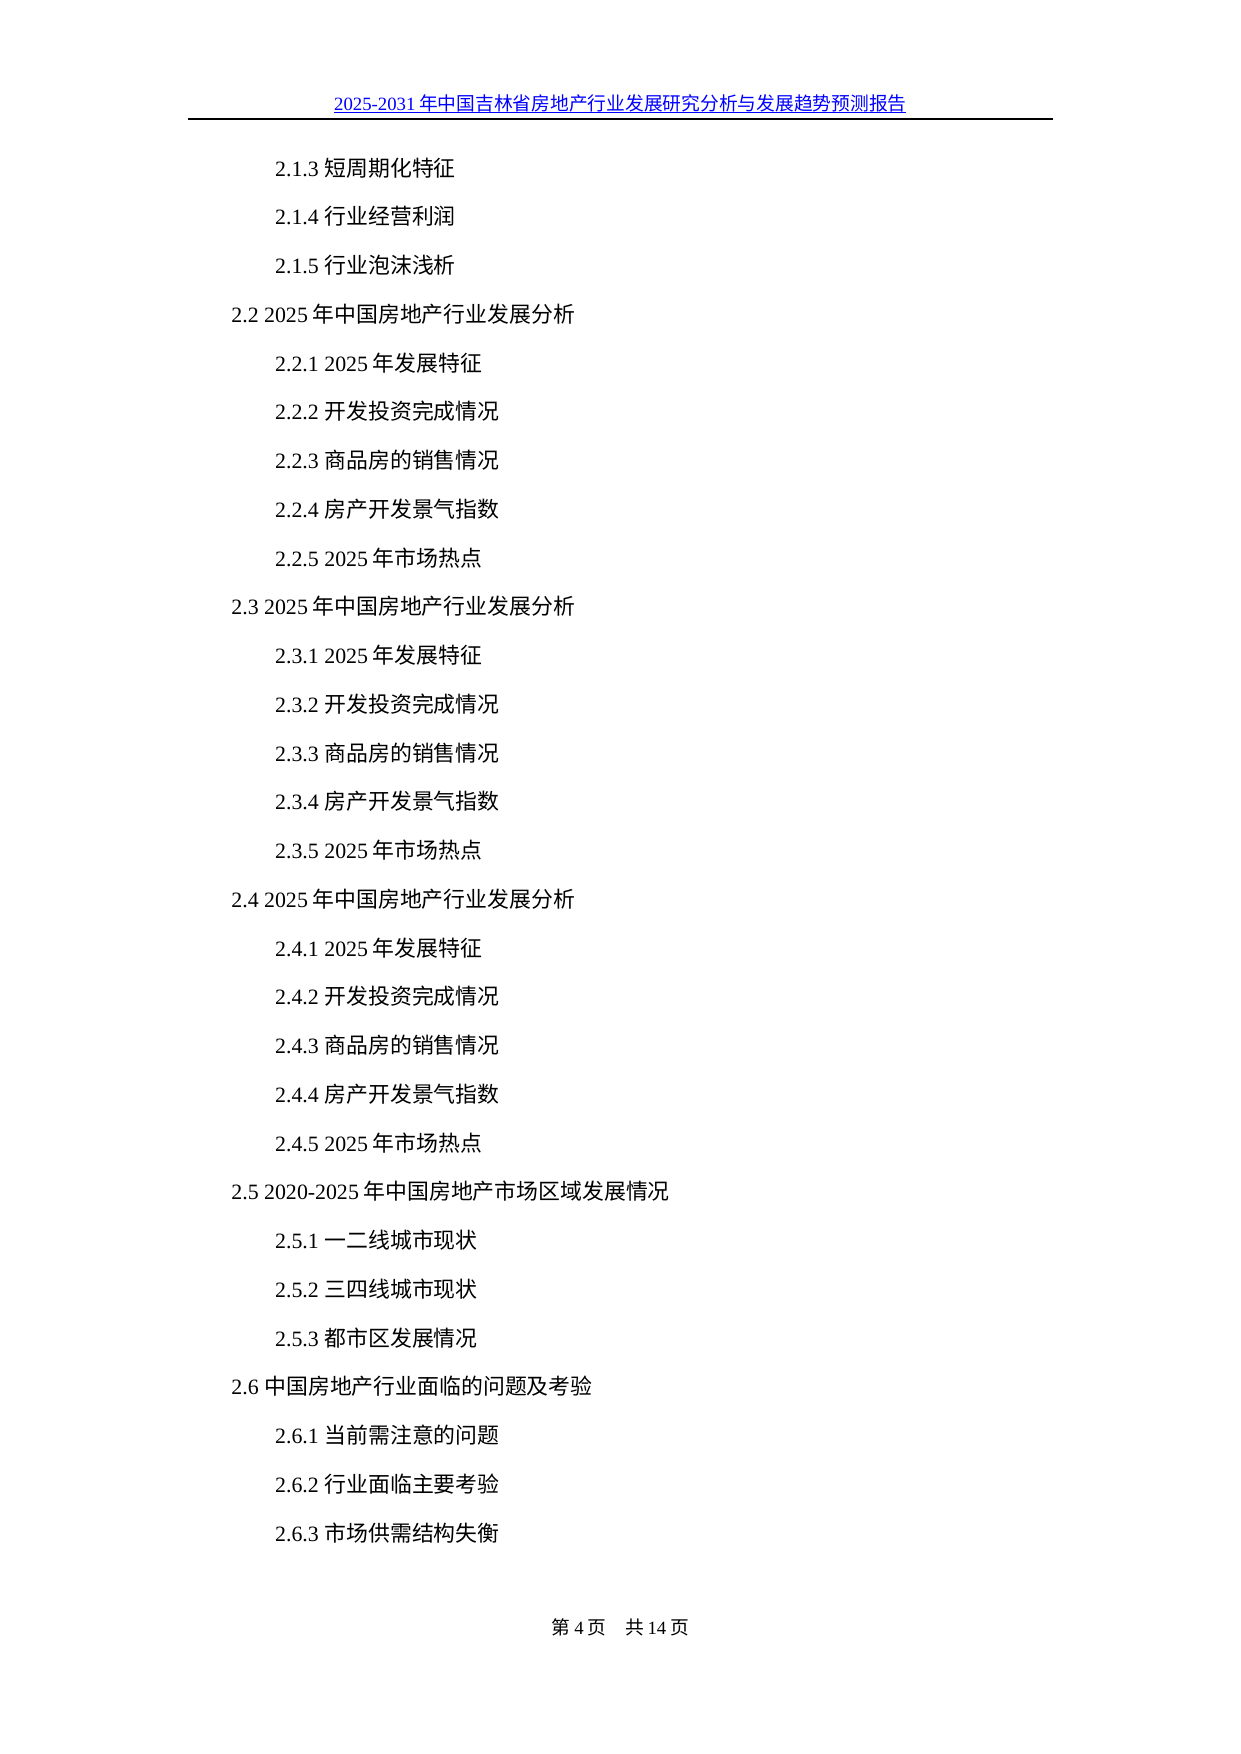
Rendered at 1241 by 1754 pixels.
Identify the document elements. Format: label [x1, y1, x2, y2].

text [187, 150, 1053, 1548]
